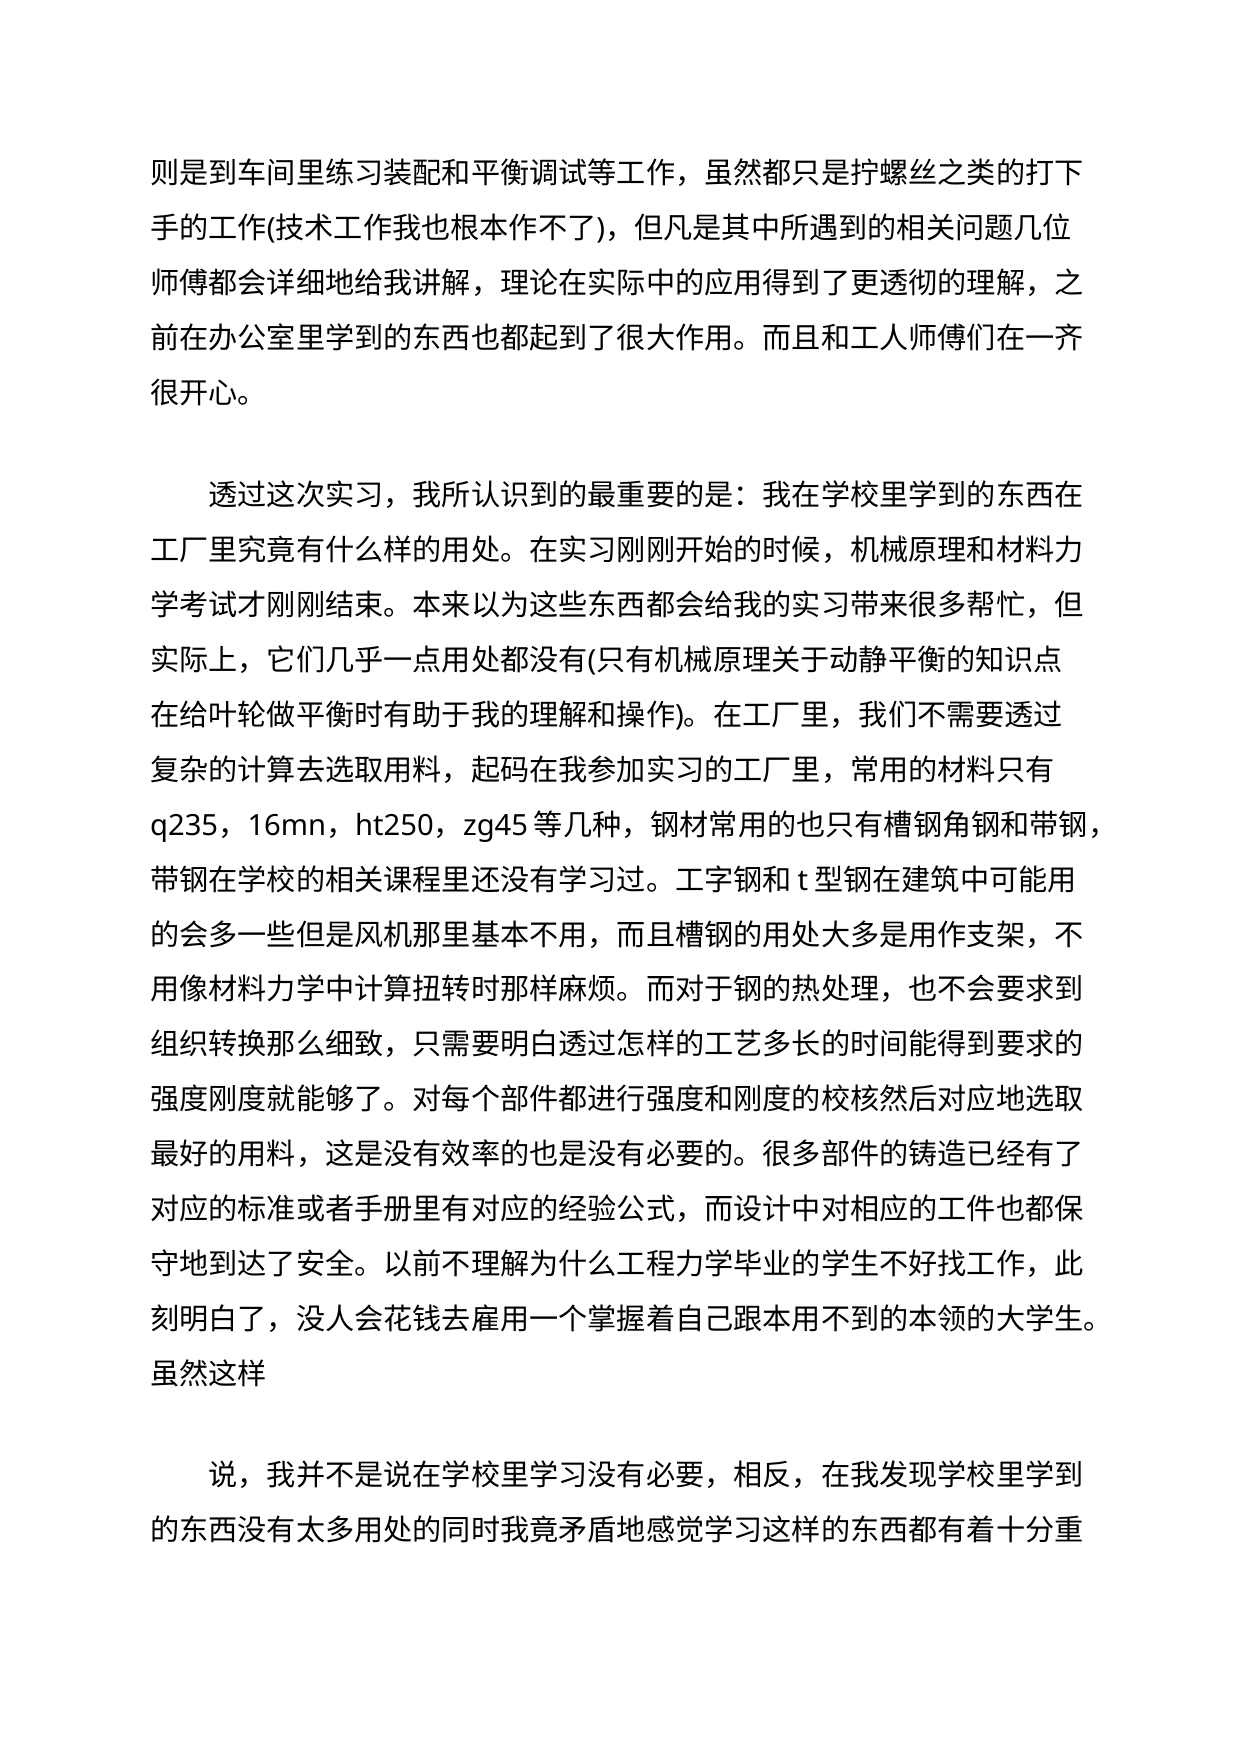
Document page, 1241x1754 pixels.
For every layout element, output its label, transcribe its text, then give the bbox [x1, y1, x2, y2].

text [150, 150, 1090, 412]
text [150, 1452, 1090, 1549]
text 透过这次实习，我所认识到的最重要的是：我在学校里学到的东西在工厂里究竟有什么样的用处。在实习刚刚开始的时候，机械原理和材料力学考试才刚刚结束。本来以为这些东西都会给我的实习带来很多帮忙，但实际上，它们几乎一点用处都没有(只有机械原理关于动静平衡的知识点在给叶轮做平衡时有助于我的理解和操作)。在工厂里，我们不需要透过复杂的计算去选取用料，起码在我参加实习的工厂里，常用的材料只有q235，16mn，ht250，zg45等几种，钢材常用的也只有槽钢角钢和带钢，带钢在学校的相关课程里还没有学习过。工字钢和t型钢在建筑中可能用的会多一些但是风机那里基本不用，而且槽钢的用处大多是用作支架，不用像材料力学中计算扭转时那样麻烦。而对于钢的热处理，也不会要求到组织转换那么细致，只需要明白透过怎样的工艺多长的时间能得到要求的强度刚度就能够了。对每个部件都进行强度和刚度的校核然后对应地选取最好的用料，这是没有效率的也是没有必要的。很多部件的铸造已经有了对应的标准或者手册里有对应的经验公式，而设计中对相应的工件也都保守地到达了安全。以前不理解为什么工程力学毕业的学生不好找工作，此刻明白了，没人会花钱去雇用一个掌握着自己跟本用不到的本领的大学生。虽然这样 [150, 471, 1090, 1392]
